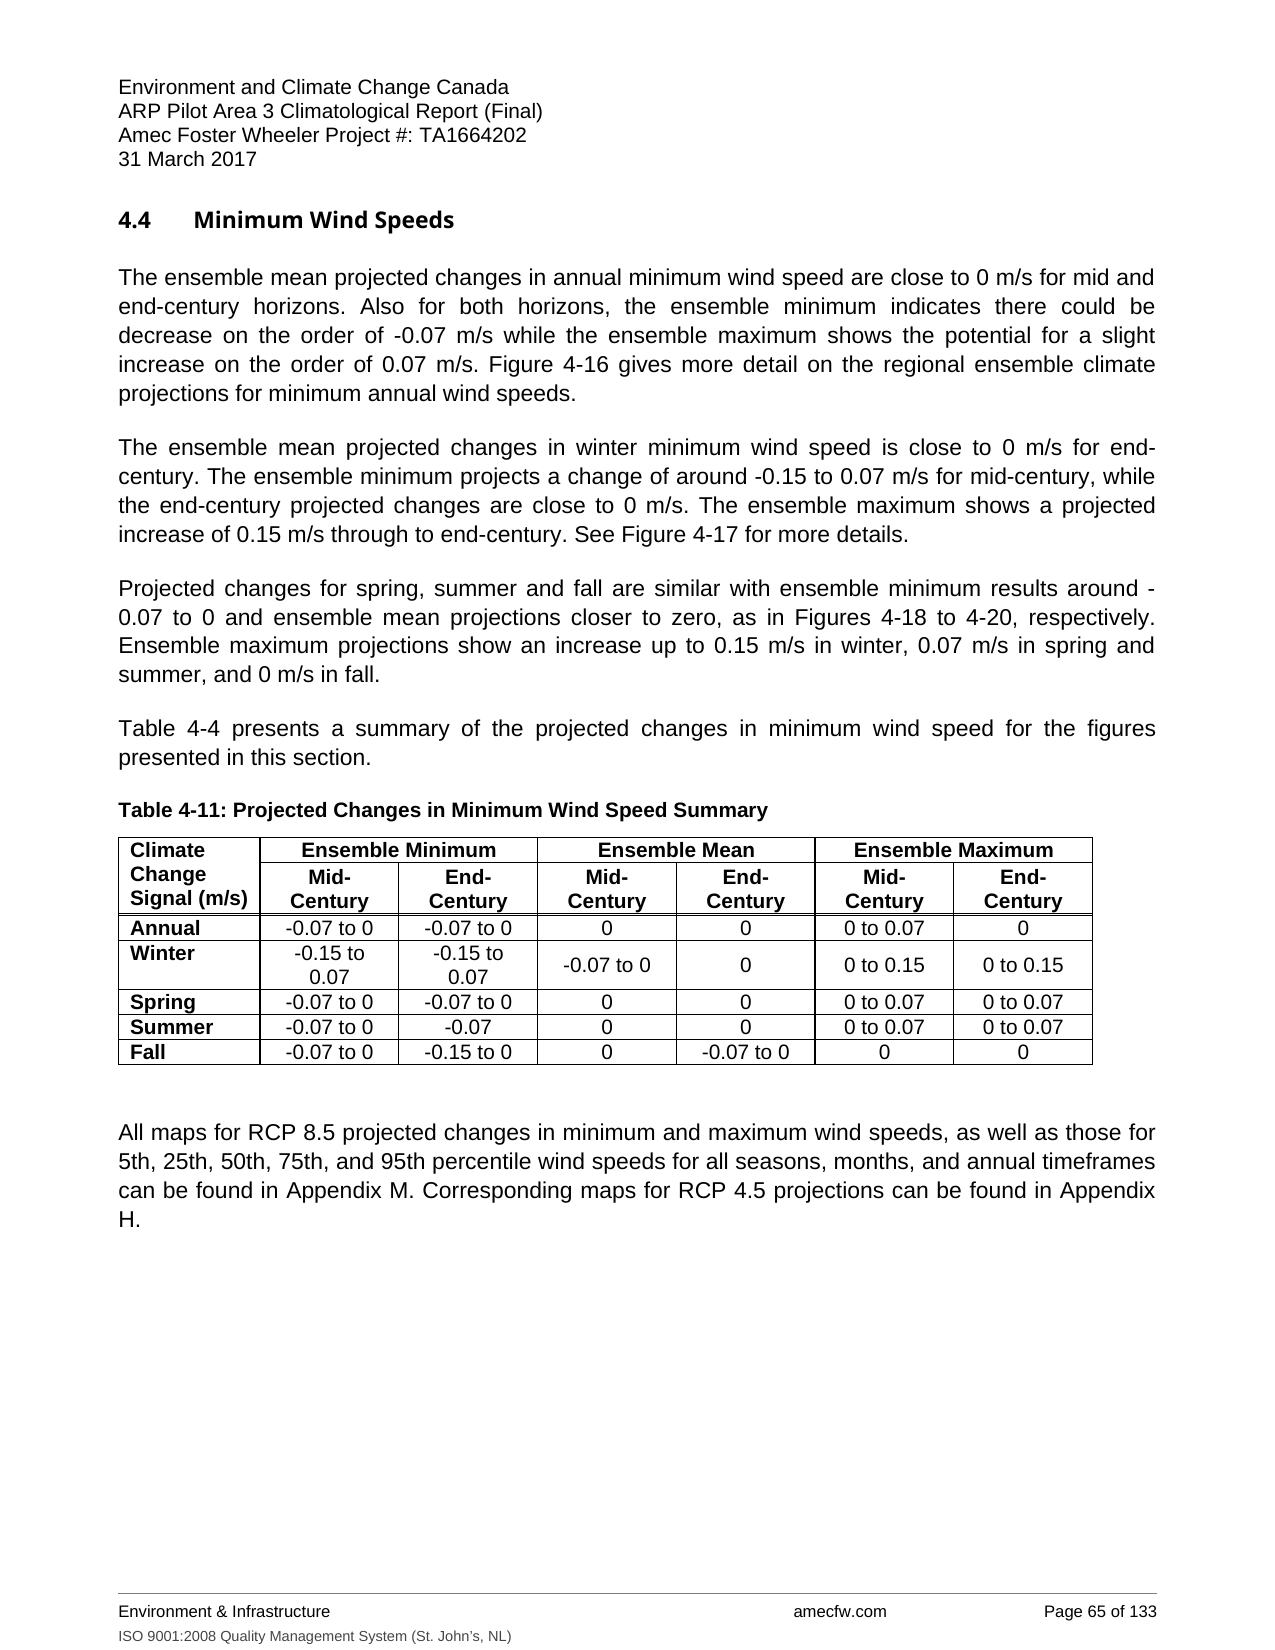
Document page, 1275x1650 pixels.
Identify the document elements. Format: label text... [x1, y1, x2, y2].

text The ensemble mean projected changes in annual minimum wind speed are close to 0 m/s for mid and end-century horizons. Also for both horizons, the ensemble minimum indicates there could be decrease on the order of -0.07 m/s while the ensemble maximum shows the potential for a slight increase on the order of 0.07 m/s. Figure 4-16 gives more detail on the regional ensemble climate projections for minimum annual wind speeds. [118, 264, 1157, 406]
text Projected changes for spring, summer and fall are similar with ensemble minimum results around -0.07 to 0 and ensemble mean projections closer to zero, as in Figures 4-18 to 4-20, respectively. Ensemble maximum projections show an increase up to 0.15 m/s in winter, 0.07 m/s in spring and summer, and 0 m/s in fall. [118, 574, 1157, 688]
table_cell 0 to 0.07 [816, 916, 953, 940]
table_cell 0 to 0.15 [954, 941, 1092, 989]
table_cell 0 [954, 1040, 1092, 1064]
table_cell 0 [677, 1015, 814, 1039]
table_cell -0.15 to 0 [399, 1040, 537, 1064]
table_cell 0 [538, 1040, 676, 1064]
text All maps for RCP 8.5 projected changes in minimum and maximum wind speeds, as well as those for 5th, 25th, 50th, 75th, and 95th percentile wind speeds for all seasons, months, and annual timeframes can be found in Appendix M. Corresponding maps for RCP 4.5 projections can be found in Appendix H. [118, 1119, 1157, 1232]
table_cell 0 [677, 990, 814, 1014]
table_cell 0 [538, 916, 676, 940]
table_cell Mid-Century [816, 863, 953, 913]
table_cell -0.07 to 0 [261, 916, 398, 940]
table_cell Annual [119, 916, 259, 940]
table_cell 0 to 0.07 [954, 990, 1092, 1014]
text Table 4-4 presents a summary of the projected changes in minimum wind speed for the figures presented in this section. [118, 715, 1157, 771]
table_header Ensemble Minimum [261, 838, 537, 862]
table_header Ensemble Mean [538, 838, 814, 862]
table_cell -0.07 to 0 [399, 990, 537, 1014]
table_cell Mid-Century [538, 863, 676, 913]
table_cell -0.07 to 0 [677, 1040, 814, 1064]
table_header Climate Change Signal (m/s) [119, 838, 259, 913]
table_cell Spring [119, 990, 259, 1014]
table_cell End-Century [954, 863, 1092, 913]
table_cell 0 [538, 1015, 676, 1039]
table_cell 0 to 0.15 [816, 941, 953, 989]
table_cell -0.07 to 0 [399, 916, 537, 940]
table_cell -0.07 to 0 [538, 941, 676, 989]
table_cell 0 [677, 916, 814, 940]
table_cell 0 [954, 916, 1092, 940]
table_cell Mid-Century [261, 863, 398, 913]
subtitle Minimum Wind Speeds [118, 204, 1157, 236]
table_cell Fall [119, 1040, 259, 1064]
text The ensemble mean projected changes in winter minimum wind speed is close to 0 m/s for end-century. The ensemble minimum projects a change of around -0.15 to 0.07 m/s for mid-century, while the end-century projected changes are close to 0 m/s. The ensemble maximum shows a projected increase of 0.15 m/s through to end-century. See Figure 4-17 for more details. [118, 434, 1157, 547]
table_cell -0.07 to 0 [261, 1015, 398, 1039]
table_cell 0 to 0.07 [954, 1015, 1092, 1039]
table_cell -0.15 to 0.07 [399, 941, 537, 989]
table_cell 0 [816, 1040, 953, 1064]
table_cell -0.07 to 0 [261, 990, 398, 1014]
table_cell 0 to 0.07 [816, 1015, 953, 1039]
table_header Ensemble Maximum [816, 838, 1092, 862]
table_cell 0 [538, 990, 676, 1014]
table_cell -0.15 to 0.07 [261, 941, 398, 989]
table_cell Summer [119, 1015, 259, 1039]
table_cell End-Century [399, 863, 537, 913]
table_cell Winter [119, 941, 259, 989]
table_cell End-Century [677, 863, 814, 913]
table_cell 0 [677, 941, 814, 989]
table_cell 0 to 0.07 [816, 990, 953, 1014]
table_cell -0.07 [399, 1015, 537, 1039]
table_cell -0.07 to 0 [261, 1040, 398, 1064]
